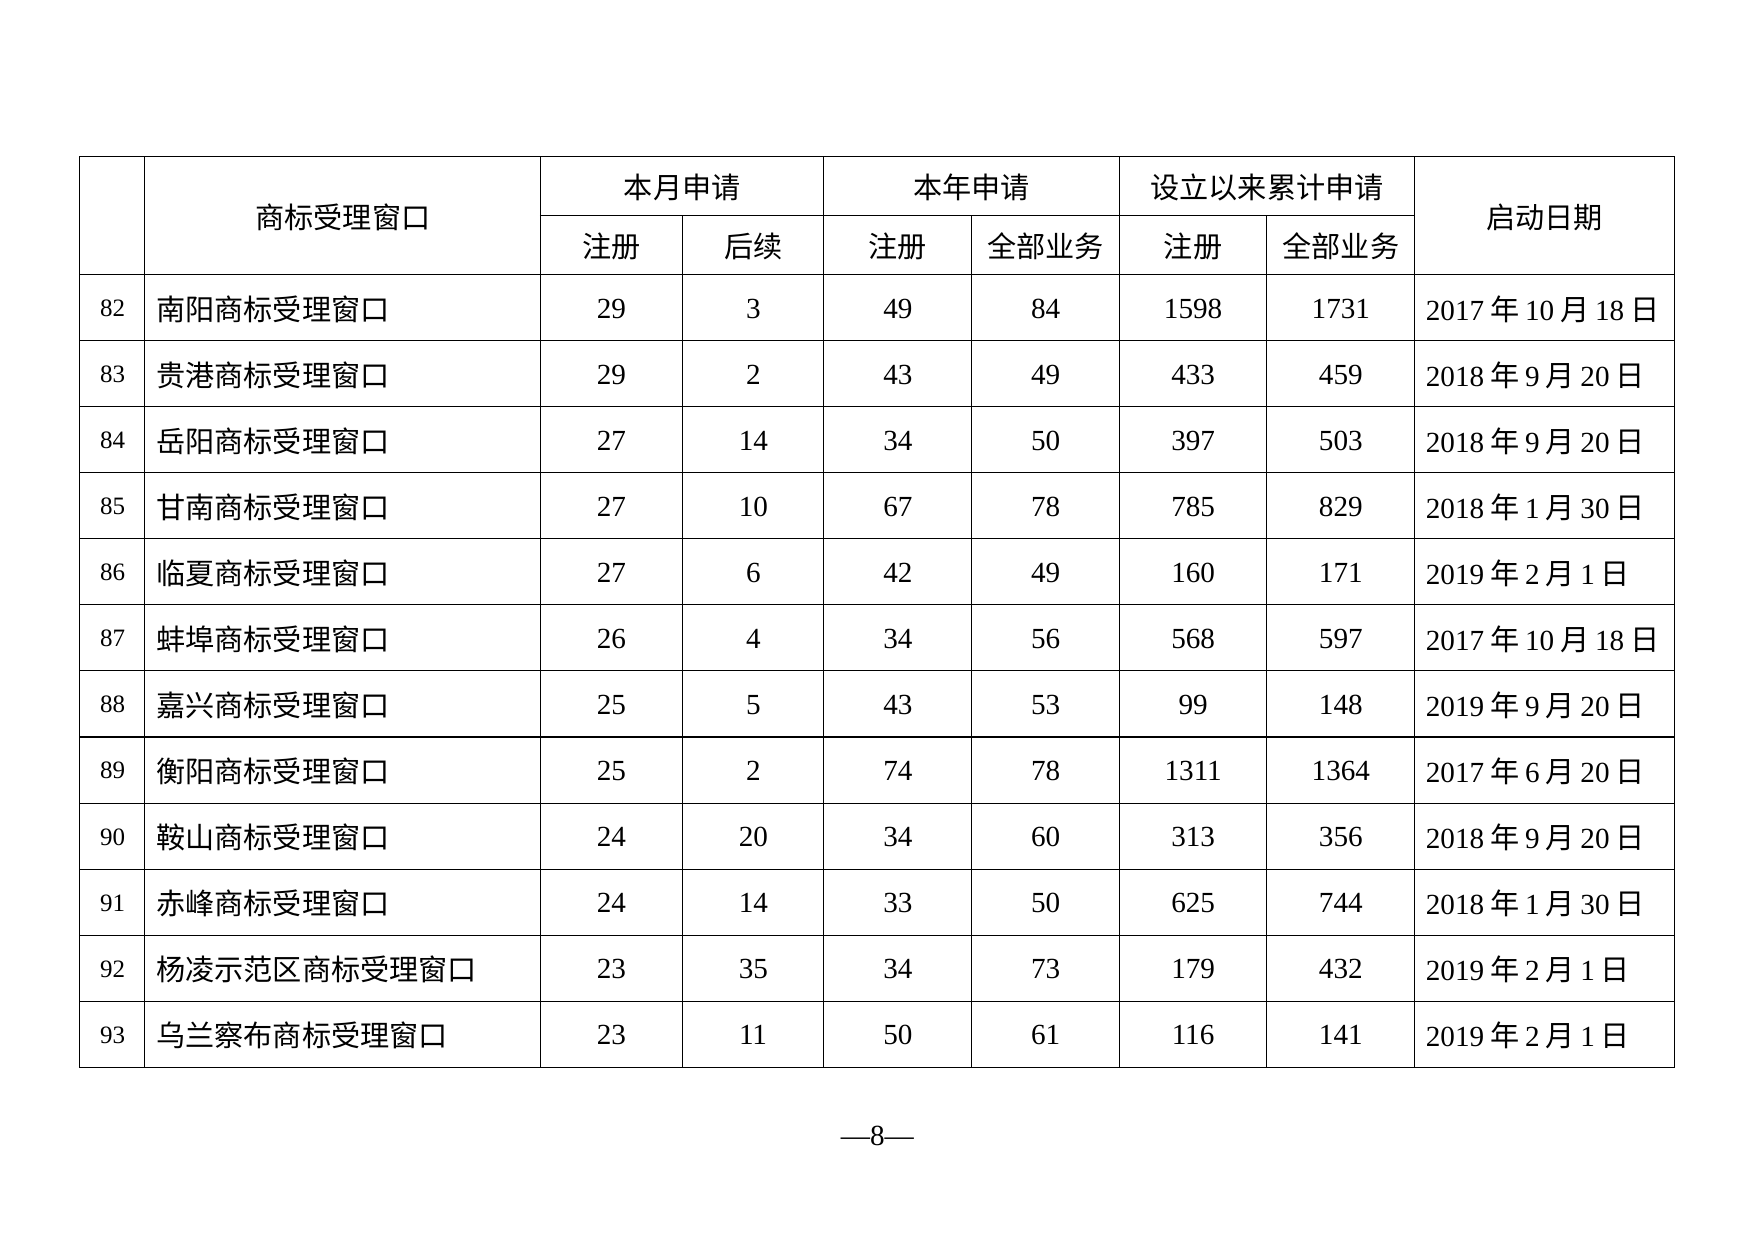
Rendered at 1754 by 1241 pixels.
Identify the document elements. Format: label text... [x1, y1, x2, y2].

table_cell 临夏商标受理窗口 [145, 539, 540, 604]
table_cell 2 [683, 341, 823, 406]
table_cell 2019年9月20日 [1415, 671, 1674, 736]
table_cell 99 [1120, 671, 1266, 736]
table_cell 10 [683, 473, 823, 538]
table_cell 78 [972, 473, 1119, 538]
table_cell 49 [972, 341, 1119, 406]
table_cell 625 [1120, 870, 1266, 934]
table_header 本年申请 [824, 157, 1119, 215]
table_cell 87 [80, 605, 144, 670]
table_header [80, 157, 144, 274]
table_cell 34 [824, 936, 971, 1001]
table_cell 91 [80, 870, 144, 934]
table_header 启动日期 [1415, 157, 1674, 274]
table_cell 433 [1120, 341, 1266, 406]
table_cell 61 [972, 1002, 1119, 1067]
table_cell 93 [80, 1002, 144, 1067]
table_cell 1364 [1267, 738, 1414, 802]
table_cell 杨凌示范区商标受理窗口 [145, 936, 540, 1001]
table_cell 3 [683, 275, 823, 340]
table_cell 78 [972, 738, 1119, 802]
table_cell 14 [683, 870, 823, 934]
table_cell 1598 [1120, 275, 1266, 340]
table_cell 11 [683, 1002, 823, 1067]
table_cell 20 [683, 804, 823, 868]
table_cell 蚌埠商标受理窗口 [145, 605, 540, 670]
table_cell 90 [80, 804, 144, 868]
table_cell 459 [1267, 341, 1414, 406]
table_cell 2018年9月20日 [1415, 804, 1674, 868]
table_cell 785 [1120, 473, 1266, 538]
table_cell 贵港商标受理窗口 [145, 341, 540, 406]
table_cell 313 [1120, 804, 1266, 868]
table_cell 1731 [1267, 275, 1414, 340]
table_cell 甘南商标受理窗口 [145, 473, 540, 538]
table_cell 后续 [683, 216, 823, 274]
table_cell 34 [824, 407, 971, 472]
table_cell 86 [80, 539, 144, 604]
table_cell 衡阳商标受理窗口 [145, 738, 540, 802]
table_cell 24 [541, 870, 682, 934]
table_cell 148 [1267, 671, 1414, 736]
table_cell 23 [541, 936, 682, 1001]
table_cell 160 [1120, 539, 1266, 604]
table_cell 2017年6月20日 [1415, 738, 1674, 802]
table_cell 829 [1267, 473, 1414, 538]
table_cell 23 [541, 1002, 682, 1067]
table_cell 43 [824, 341, 971, 406]
table_cell 568 [1120, 605, 1266, 670]
table_cell 84 [80, 407, 144, 472]
table_cell 注册 [824, 216, 971, 274]
table_cell 24 [541, 804, 682, 868]
table_header 设立以来累计申请 [1120, 157, 1414, 215]
table_cell 432 [1267, 936, 1414, 1001]
table_cell 25 [541, 671, 682, 736]
table_cell 56 [972, 605, 1119, 670]
table_cell 34 [824, 605, 971, 670]
table_cell 60 [972, 804, 1119, 868]
table_cell 26 [541, 605, 682, 670]
table_cell 82 [80, 275, 144, 340]
table_cell 27 [541, 539, 682, 604]
table_cell 2019年2月1日 [1415, 936, 1674, 1001]
table_header 商标受理窗口 [145, 157, 540, 274]
table_cell 2019年2月1日 [1415, 539, 1674, 604]
table_cell 33 [824, 870, 971, 934]
table_cell 53 [972, 671, 1119, 736]
table_cell 50 [824, 1002, 971, 1067]
table_cell 2018年1月30日 [1415, 870, 1674, 934]
table_cell 1311 [1120, 738, 1266, 802]
table_cell 鞍山商标受理窗口 [145, 804, 540, 868]
table_cell 29 [541, 275, 682, 340]
table_cell 92 [80, 936, 144, 1001]
table_cell 50 [972, 870, 1119, 934]
table_cell 34 [824, 804, 971, 868]
table_cell 85 [80, 473, 144, 538]
table_cell 744 [1267, 870, 1414, 934]
table_cell 43 [824, 671, 971, 736]
table_cell 74 [824, 738, 971, 802]
table_cell 88 [80, 671, 144, 736]
table_cell 49 [824, 275, 971, 340]
table_cell 29 [541, 341, 682, 406]
table_cell 2017年10月18日 [1415, 275, 1674, 340]
table_cell 35 [683, 936, 823, 1001]
table_cell 注册 [541, 216, 682, 274]
table_cell 岳阳商标受理窗口 [145, 407, 540, 472]
table_cell 356 [1267, 804, 1414, 868]
table_cell 2019年2月1日 [1415, 1002, 1674, 1067]
table_cell 67 [824, 473, 971, 538]
table_cell 全部业务 [972, 216, 1119, 274]
table_cell 4 [683, 605, 823, 670]
table_cell 49 [972, 539, 1119, 604]
table_cell 597 [1267, 605, 1414, 670]
table_cell 27 [541, 407, 682, 472]
table_cell 25 [541, 738, 682, 802]
table_cell 全部业务 [1267, 216, 1414, 274]
table_cell 116 [1120, 1002, 1266, 1067]
table_cell 84 [972, 275, 1119, 340]
table_cell 2018年9月20日 [1415, 341, 1674, 406]
table_cell 14 [683, 407, 823, 472]
table_cell 27 [541, 473, 682, 538]
table_cell 2018年1月30日 [1415, 473, 1674, 538]
table_cell 2017年10月18日 [1415, 605, 1674, 670]
table_cell 141 [1267, 1002, 1414, 1067]
table_cell 42 [824, 539, 971, 604]
table_cell 2018年9月20日 [1415, 407, 1674, 472]
table_cell 50 [972, 407, 1119, 472]
table_cell 83 [80, 341, 144, 406]
table_cell 89 [80, 738, 144, 802]
table_cell 嘉兴商标受理窗口 [145, 671, 540, 736]
table_cell 6 [683, 539, 823, 604]
table_header 本月申请 [541, 157, 823, 215]
table_cell 5 [683, 671, 823, 736]
table_cell 2 [683, 738, 823, 802]
table_cell 171 [1267, 539, 1414, 604]
table_cell 南阳商标受理窗口 [145, 275, 540, 340]
table_cell 397 [1120, 407, 1266, 472]
table_cell 乌兰察布商标受理窗口 [145, 1002, 540, 1067]
table_cell 503 [1267, 407, 1414, 472]
table_cell 注册 [1120, 216, 1266, 274]
table_cell 179 [1120, 936, 1266, 1001]
table_cell 赤峰商标受理窗口 [145, 870, 540, 934]
table_cell 73 [972, 936, 1119, 1001]
